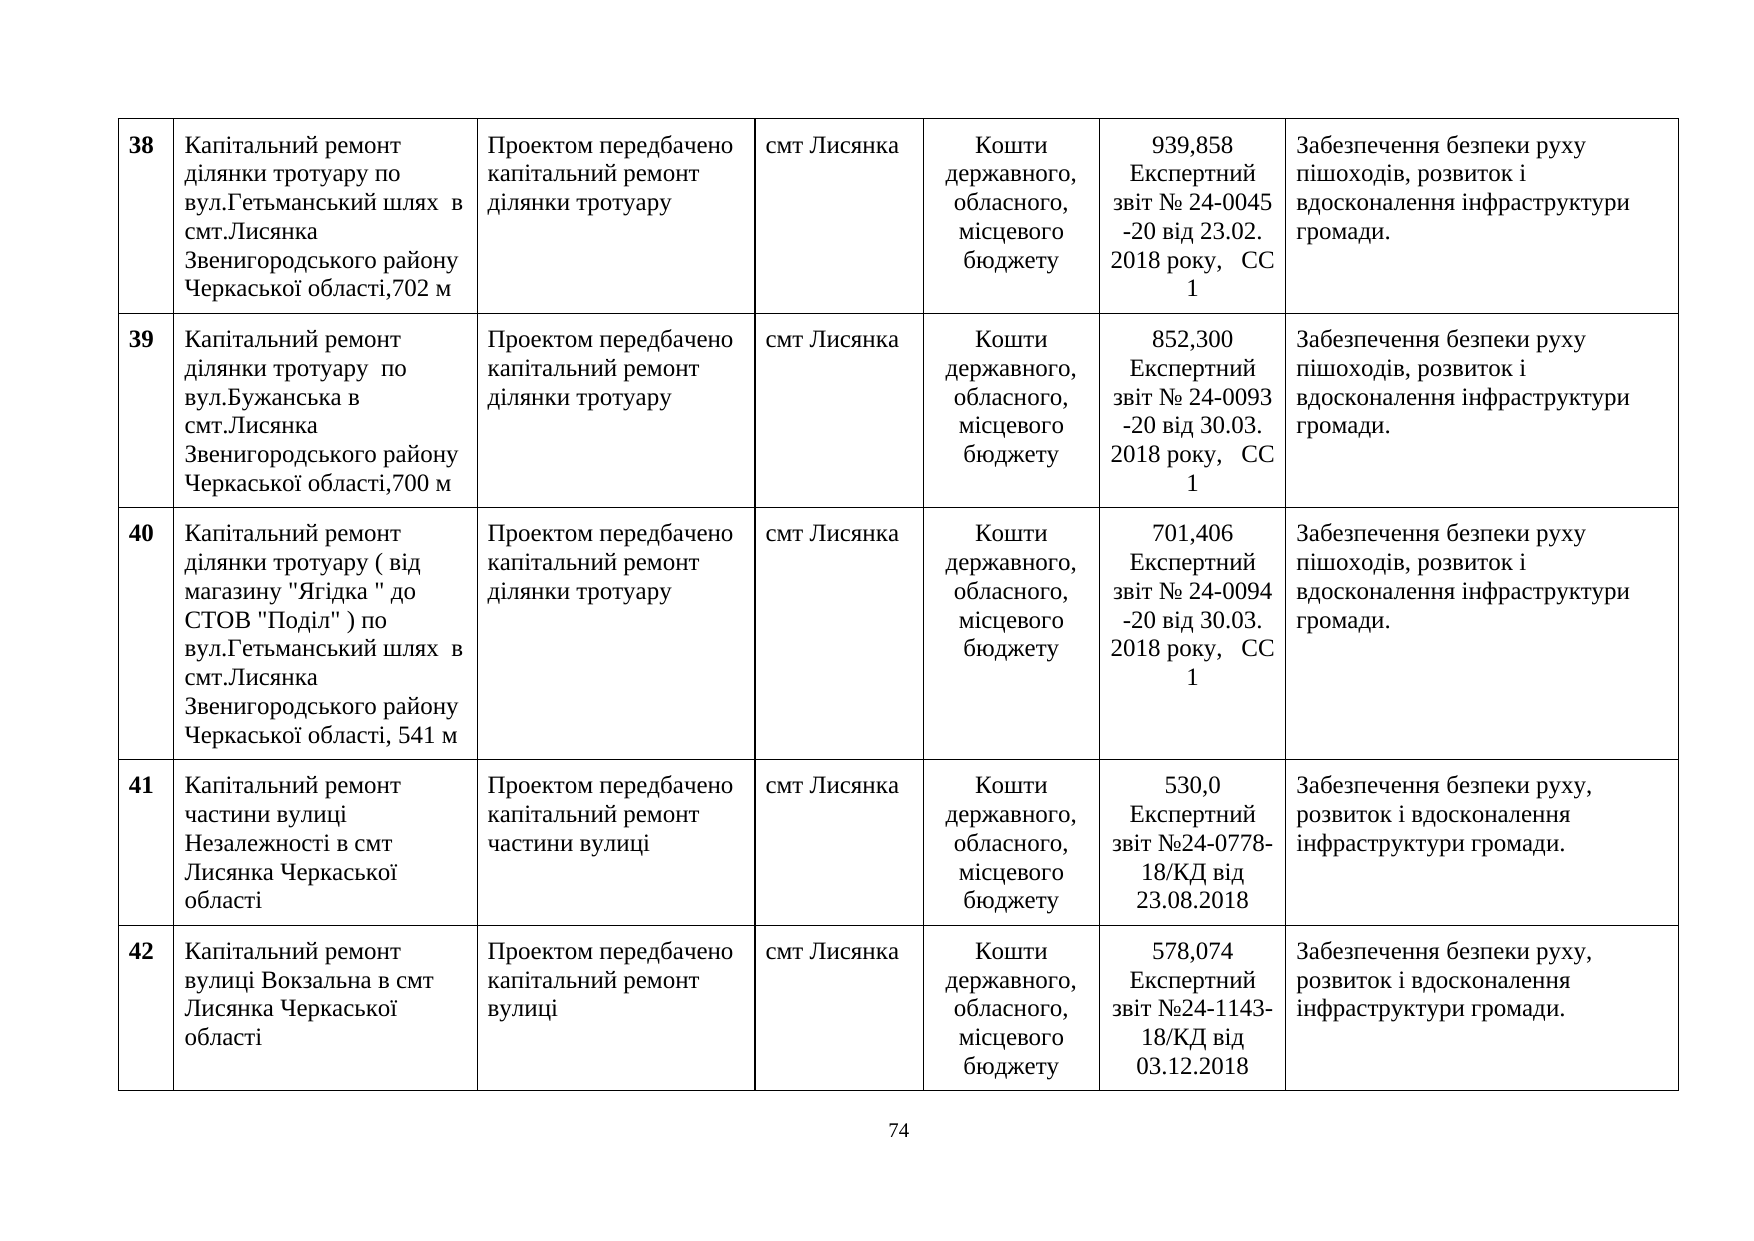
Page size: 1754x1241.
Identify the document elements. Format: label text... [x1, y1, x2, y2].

table_cell смт Лисянка [756, 760, 923, 924]
table_cell 578,074 Експертний звіт №24-1143-18/КД від 03.12.2018 [1100, 926, 1285, 1090]
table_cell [1286, 926, 1678, 1090]
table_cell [478, 926, 754, 1090]
table_cell Капітальний ремонт ділянки тротуару ( від магазину "Ягідка " до СТОВ "Поділ" ) по вул.Гетьманський шлях в смт.Лисянка Звенигородського району Черкаської області, 541 м [174, 508, 477, 759]
table_cell 38 [119, 119, 173, 313]
table_cell Кошти державного, обласного, місцевого бюджету [924, 760, 1099, 924]
table_cell Капітальний ремонт вулиці Вокзальна в смт Лисянка Черкаської області [174, 926, 477, 1090]
table_cell Проектом передбачено капітальний ремонт ділянки тротуару [478, 508, 754, 759]
table_cell Забезпечення безпеки руху, розвиток і вдосконалення інфраструктури громади. [1286, 760, 1678, 924]
table_cell 41 [119, 760, 173, 924]
table_cell Кошти державного, обласного, місцевого бюджету [924, 508, 1099, 759]
table_cell 701,406 Експертний звіт № 24-0094 -20 від 30.03. 2018 року, СС 1 [1100, 508, 1285, 759]
table_cell смт Лисянка [756, 119, 923, 313]
table_cell Капітальний ремонт частини вулиці Незалежності в смт Лисянка Черкаської області [174, 760, 477, 924]
table_cell смт Лисянка [756, 508, 923, 759]
table_cell Проектом передбачено капітальний ремонт частини вулиці [478, 760, 754, 924]
table_cell 530,0 Експертний звіт №24-0778-18/КД від 23.08.2018 [1100, 760, 1285, 924]
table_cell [924, 119, 1099, 313]
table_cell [924, 926, 1099, 1090]
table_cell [478, 119, 754, 313]
table_cell 39 [119, 314, 173, 507]
table_cell смт Лисянка [756, 314, 923, 507]
table_cell 40 [119, 508, 173, 759]
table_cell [1286, 119, 1678, 313]
table_cell 852,300 Експертний звіт № 24-0093 -20 від 30.03. 2018 року, СС 1 [1100, 314, 1285, 507]
table_cell Забезпечення безпеки руху пішоходів, розвиток і вдосконалення інфраструктури громади. [1286, 314, 1678, 507]
table_cell Капітальний ремонт ділянки тротуару по вул.Бужанська в смт.Лисянка Звенигородського району Черкаської області,700 м [174, 314, 477, 507]
table_cell Кошти державного, обласного, місцевого бюджету [924, 314, 1099, 507]
table_cell 939,858 Експертний звіт № 24-0045 -20 від 23.02. 2018 року, СС 1 [1100, 119, 1285, 313]
table_cell Забезпечення безпеки руху пішоходів, розвиток і вдосконалення інфраструктури громади. [1286, 508, 1678, 759]
table_cell 42 [119, 926, 173, 1090]
table_cell Проектом передбачено капітальний ремонт ділянки тротуару [478, 314, 754, 507]
table_cell смт Лисянка [756, 926, 923, 1090]
table_cell Капітальний ремонт ділянки тротуару по вул.Гетьманський шлях в смт.Лисянка Звенигородського району Черкаської області,702 м [174, 119, 477, 313]
